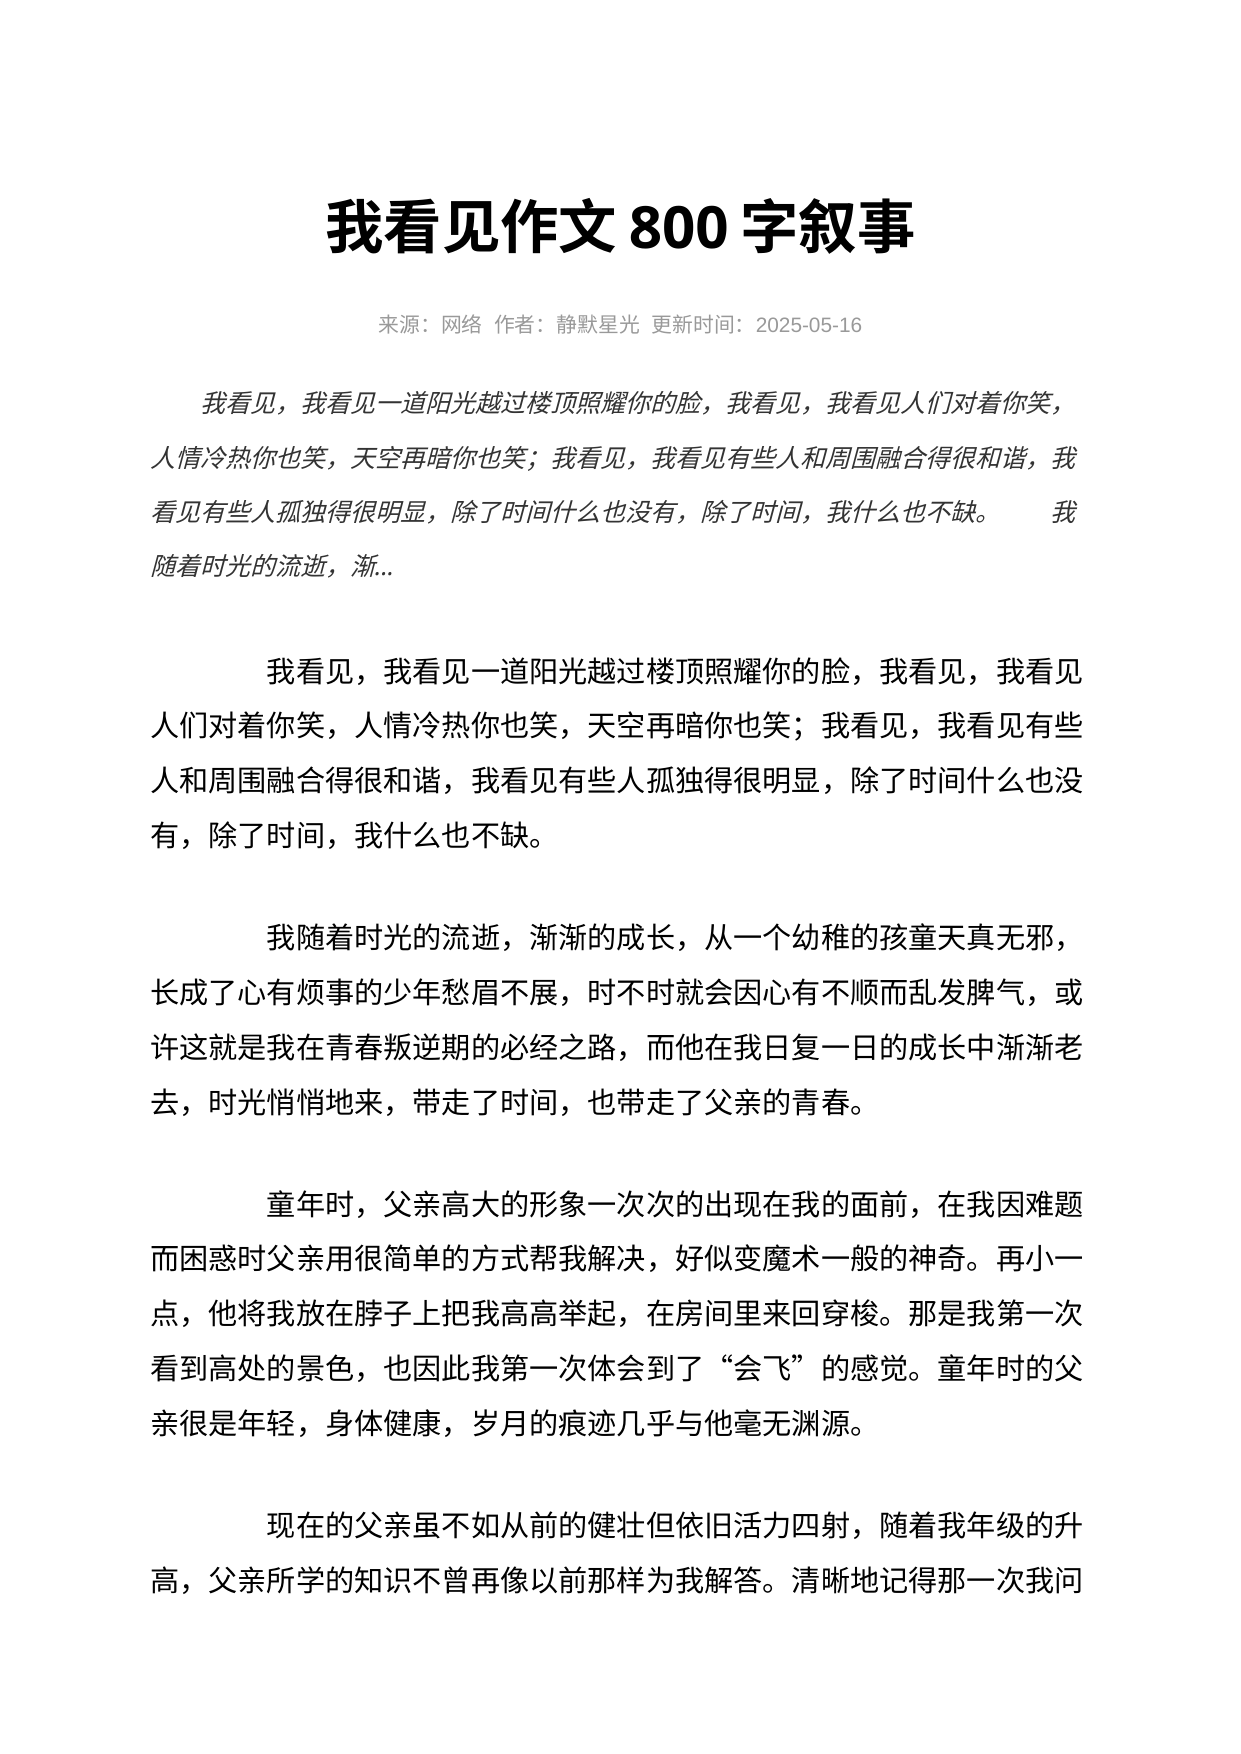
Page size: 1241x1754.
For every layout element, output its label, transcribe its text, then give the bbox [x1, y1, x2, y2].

text 我随着时光的流逝，渐渐的成长，从一个幼稚的孩童天真无邪，长成了心有烦事的少年愁眉不展，时不时就会因心有不顺而乱发脾气，或许这就是我在青春叛逆期的必经之路，而他在我日复一日的成长中渐渐老去，时光悄悄地来，带走了时间，也带走了父亲的青春。 [150, 914, 1090, 1122]
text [150, 1502, 1090, 1599]
subtitle 我看见作文800字叙事 [150, 181, 1090, 266]
text 来源：网络 作者：静默星光 更新时间：2025-05-16 [150, 313, 1090, 337]
text 我看见，我看见一道阳光越过楼顶照耀你的脸，我看见，我看见人们对着你笑，人情冷热你也笑，天空再暗你也笑；我看见，我看见有些人和周围融合得很和谐，我看见有些人孤独得很明显，除了时间什么也没有，除了时间，我什么也不缺。 我随着时光的流逝，渐... [150, 384, 1090, 583]
text 童年时，父亲高大的形象一次次的出现在我的面前，在我因难题而困惑时父亲用很简单的方式帮我解决，好似变魔术一般的神奇。再小一点，他将我放在脖子上把我高高举起，在房间里来回穿梭。那是我第一次看到高处的景色，也因此我第一次体会到了“会飞”的感觉。童年时的父亲很是年轻，身体健康，岁月的痕迹几乎与他毫无渊源。 [150, 1181, 1090, 1443]
text 我看见，我看见一道阳光越过楼顶照耀你的脸，我看见，我看见人们对着你笑，人情冷热你也笑，天空再暗你也笑；我看见，我看见有些人和周围融合得很和谐，我看见有些人孤独得很明显，除了时间什么也没有，除了时间，我什么也不缺。 [150, 648, 1090, 855]
